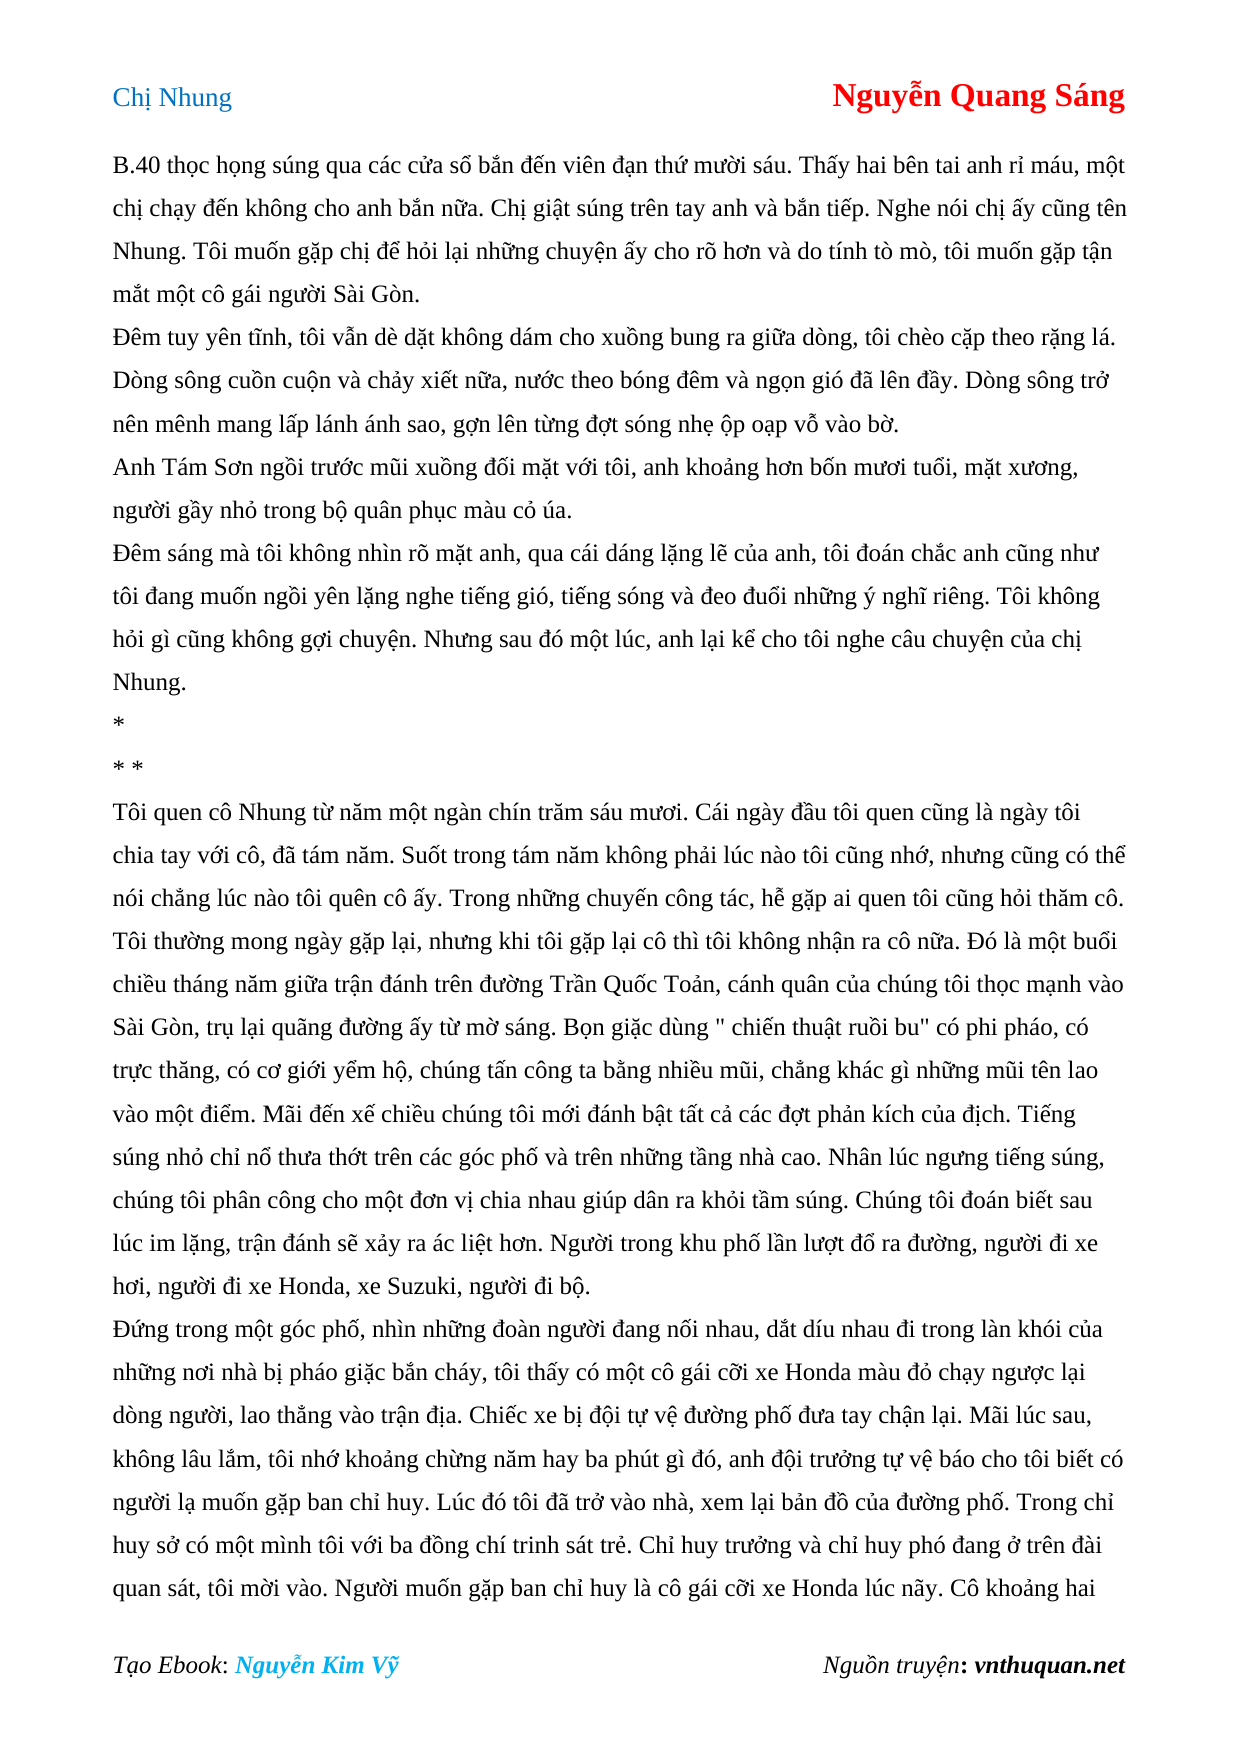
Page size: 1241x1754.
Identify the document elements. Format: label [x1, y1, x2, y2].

text [112, 150, 1128, 1602]
